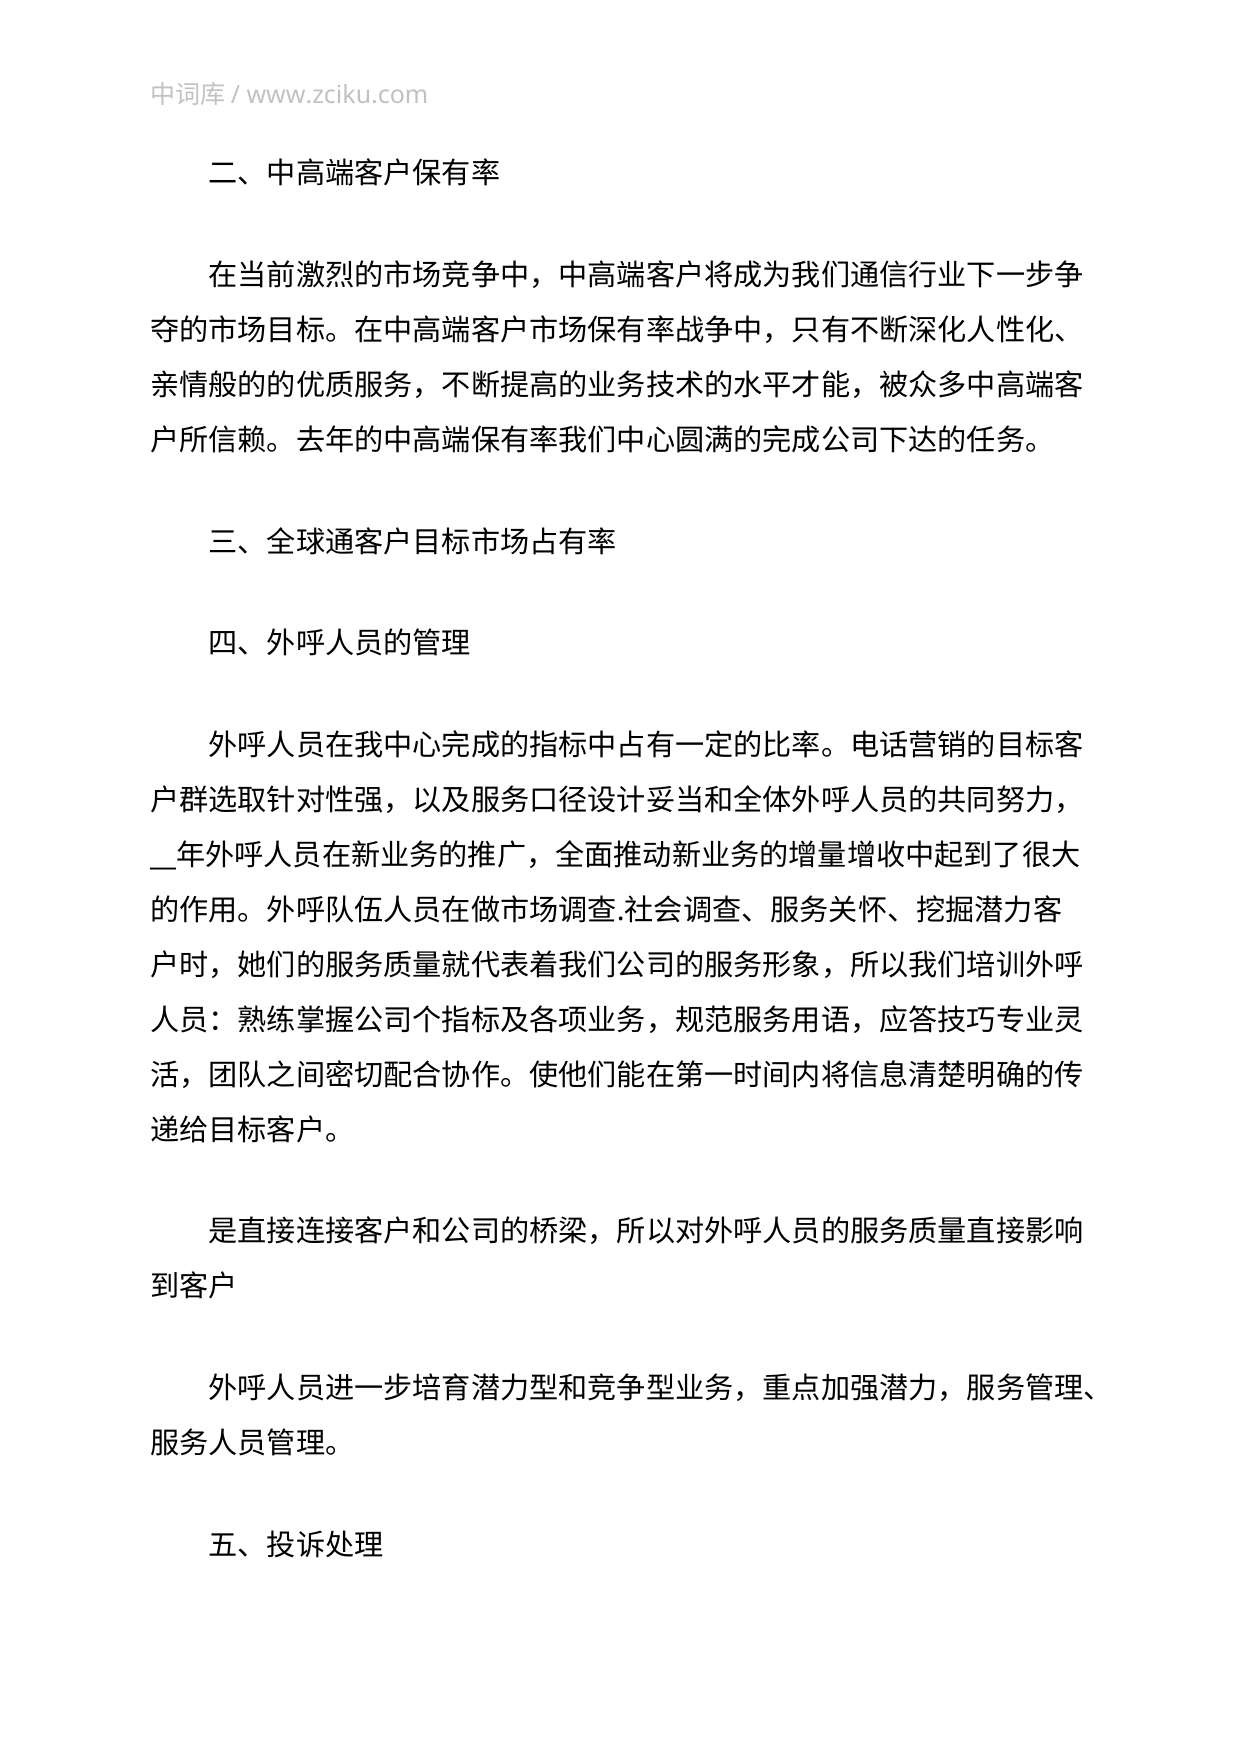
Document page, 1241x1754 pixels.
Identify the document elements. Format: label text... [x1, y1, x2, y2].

text 三、全球通客户目标市场占有率 [150, 518, 1090, 561]
text 外呼人员在我中心完成的指标中占有一定的比率。电话营销的目标客户群选取针对性强，以及服务口径设计妥当和全体外呼人员的共同努力，__年外呼人员在新业务的推广，全面推动新业务的增量增收中起到了很大的作用。外呼队伍人员在做市场调查.社会调查、服务关怀、挖掘潜力客户时，她们的服务质量就代表着我们公司的服务形象，所以我们培训外呼人员：熟练掌握公司个指标及各项业务，规范服务用语，应答技巧专业灵活，团队之间密切配合协作。使他们能在第一时间内将信息清楚明确的传递给目标客户。 [150, 722, 1090, 1148]
text 四、外呼人员的管理 [150, 620, 1090, 662]
text 五、投诉处理 [150, 1521, 1090, 1564]
text 二、中高端客户保有率 [150, 150, 1090, 192]
text 在当前激烈的市场竞争中，中高端客户将成为我们通信行业下一步争夺的市场目标。在中高端客户市场保有率战争中，只有不断深化人性化、亲情般的的优质服务，不断提高的业务技术的水平才能，被众多中高端客户所信赖。去年的中高端保有率我们中心圆满的完成公司下达的任务。 [150, 252, 1090, 459]
text 外呼人员进一步培育潜力型和竞争型业务，重点加强潜力，服务管理、服务人员管理。 [150, 1365, 1090, 1462]
text 是直接连接客户和公司的桥梁，所以对外呼人员的服务质量直接影响到客户 [150, 1208, 1090, 1305]
